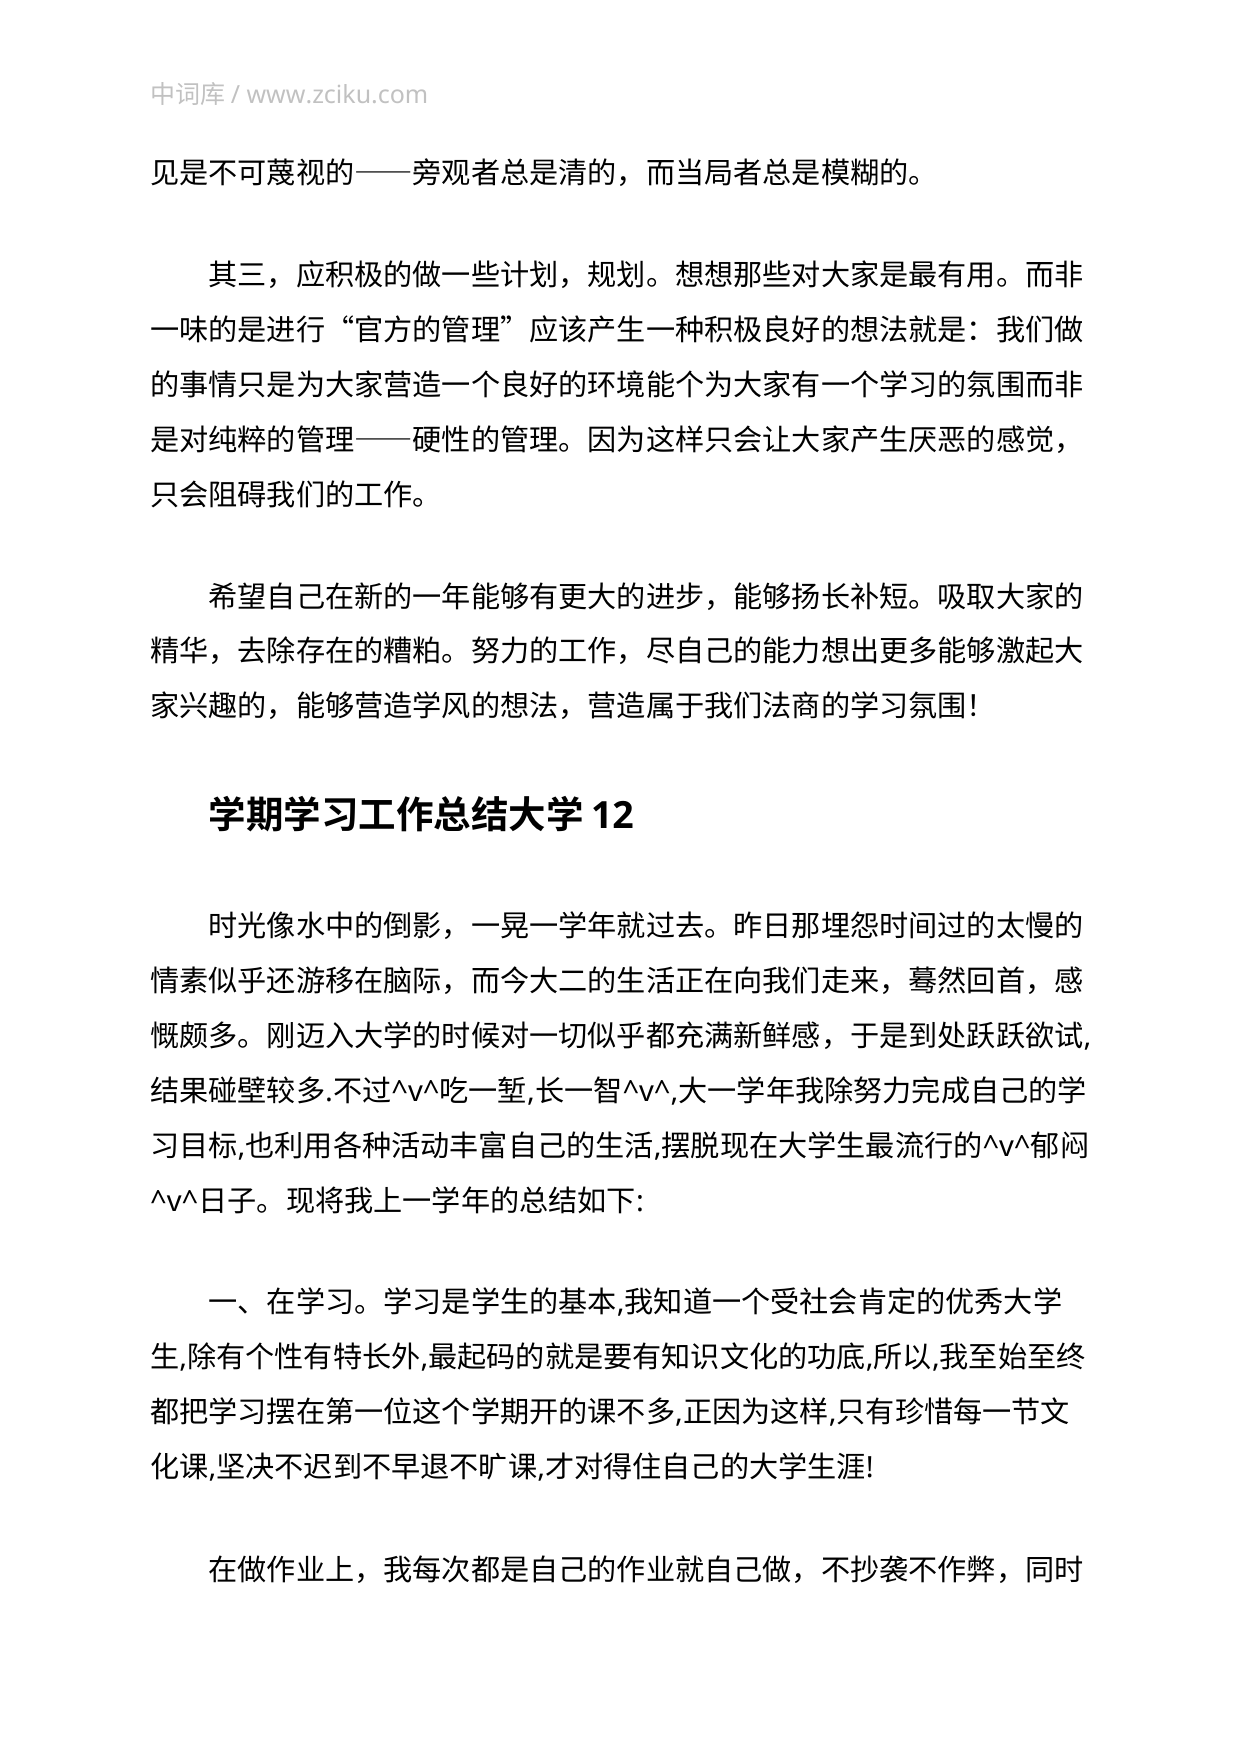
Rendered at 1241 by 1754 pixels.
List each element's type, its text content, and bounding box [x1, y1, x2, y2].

text 学期学习工作总结大学12 [150, 785, 1090, 839]
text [150, 150, 1090, 192]
text 其三，应积极的做一些计划，规划。想想那些对大家是最有用。而非一味的是进行“官方的管理”应该产生一种积极良好的想法就是：我们做的事情只是为大家营造一个良好的环境能个为大家有一个学习的氛围而非是对纯粹的管理——硬性的管理。因为这样只会让大家产生厌恶的感觉，只会阻碍我们的工作。 [150, 252, 1090, 514]
text 时光像水中的倒影，一晃一学年就过去。昨日那埋怨时间过的太慢的情素似乎还游移在脑际，而今大二的生活正在向我们走来，蓦然回首，感慨颇多。刚迈入大学的时候对一切似乎都充满新鲜感，于是到处跃跃欲试,结果碰壁较多.不过^v^吃一堑,长一智^v^,大一学年我除努力完成自己的学习目标,也利用各种活动丰富自己的生活,摆脱现在大学生最流行的^v^郁闷^v^日子。现将我上一学年的总结如下: [150, 902, 1090, 1219]
text 一、在学习。学习是学生的基本,我知道一个受社会肯定的优秀大学生,除有个性有特长外,最起码的就是要有知识文化的功底,所以,我至始至终都把学习摆在第一位这个学期开的课不多,正因为这样,只有珍惜每一节文化课,坚决不迟到不早退不旷课,才对得住自己的大学生涯! [150, 1279, 1090, 1486]
text 希望自己在新的一年能够有更大的进步，能够扬长补短。吸取大家的精华，去除存在的糟粕。努力的工作，尽自己的能力想出更多能够激起大家兴趣的，能够营造学风的想法，营造属于我们法商的学习氛围！ [150, 573, 1090, 725]
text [150, 1546, 1090, 1588]
